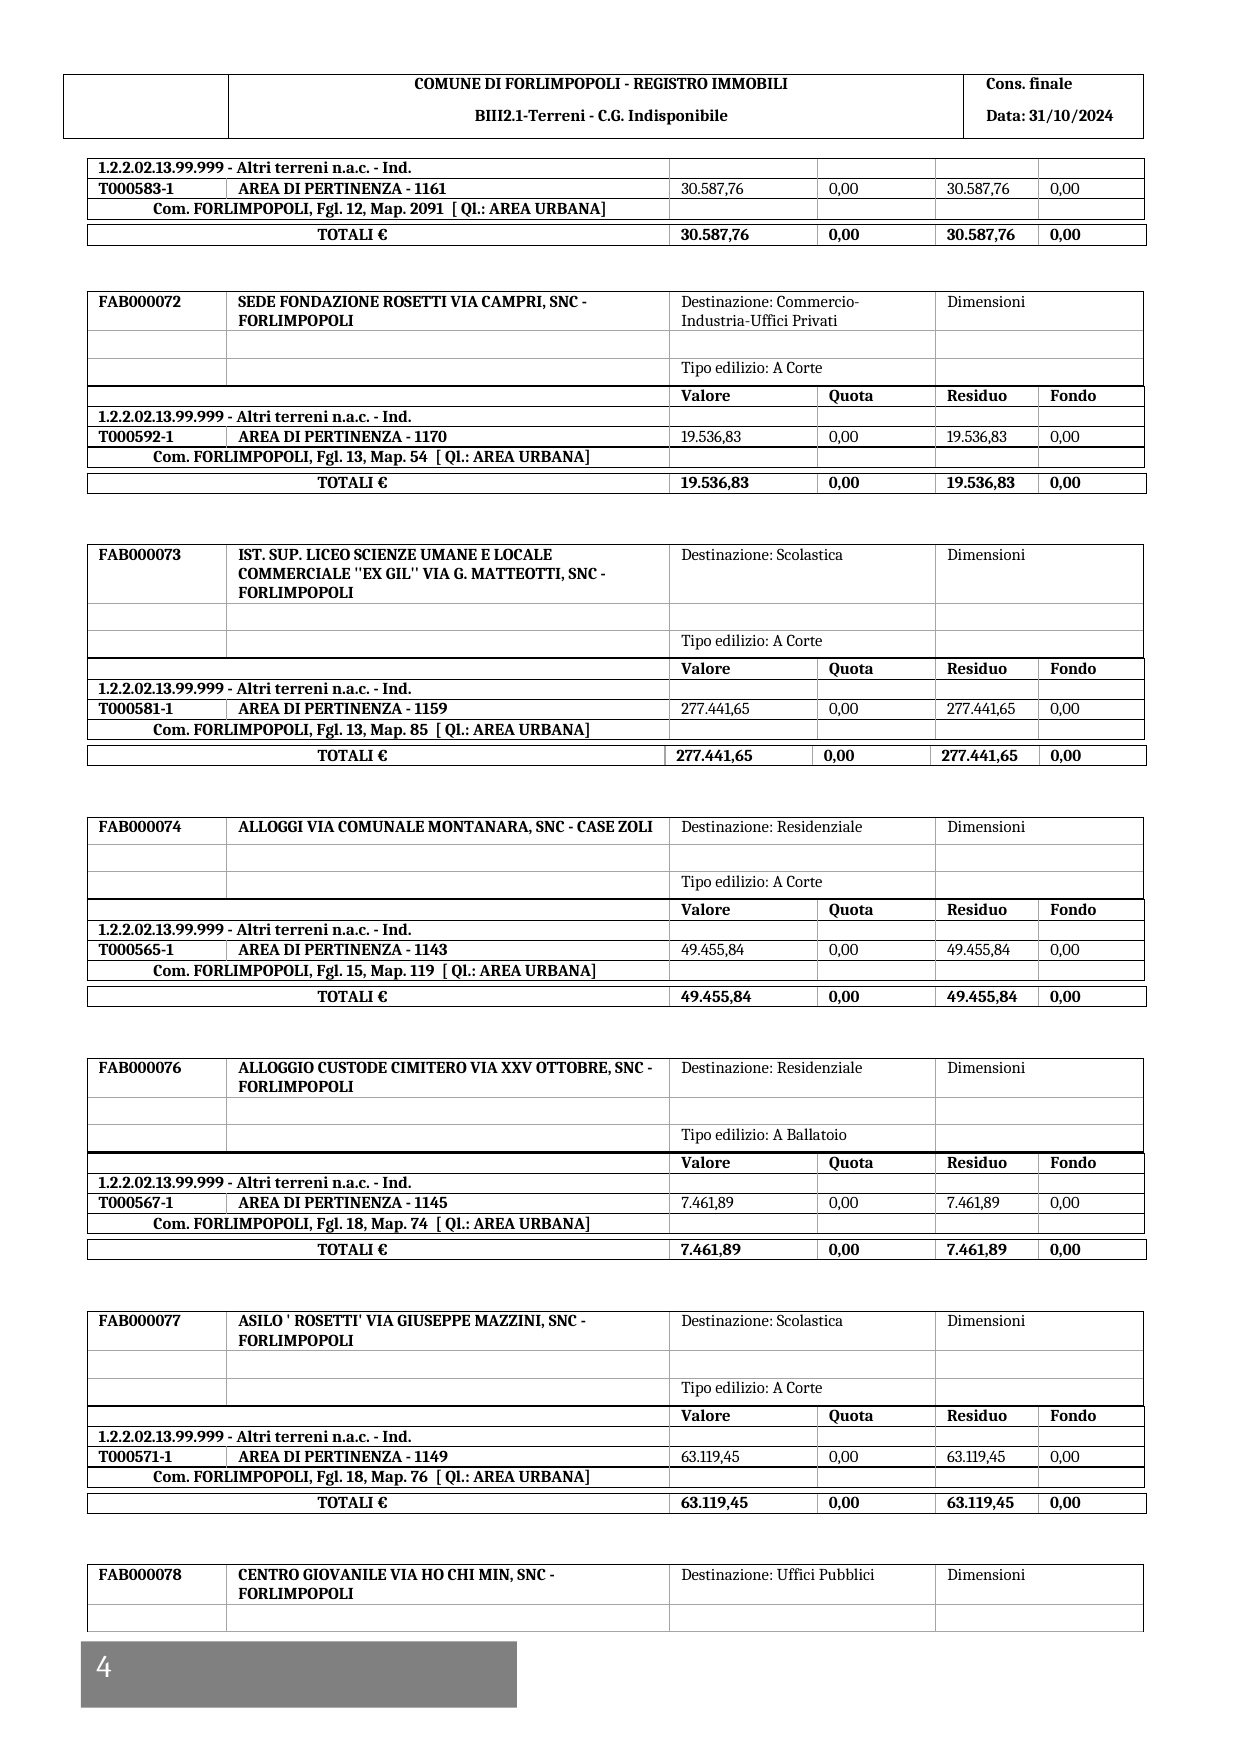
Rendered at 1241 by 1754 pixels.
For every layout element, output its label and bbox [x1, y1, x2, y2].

table_cell [64, 1519, 1154, 1642]
table_cell [64, 1266, 1154, 1519]
table_cell [64, 499, 1154, 771]
table_cell [64, 246, 1154, 499]
table_cell [64, 158, 1154, 246]
table_cell [64, 771, 1154, 1012]
table_cell [64, 1013, 1154, 1266]
